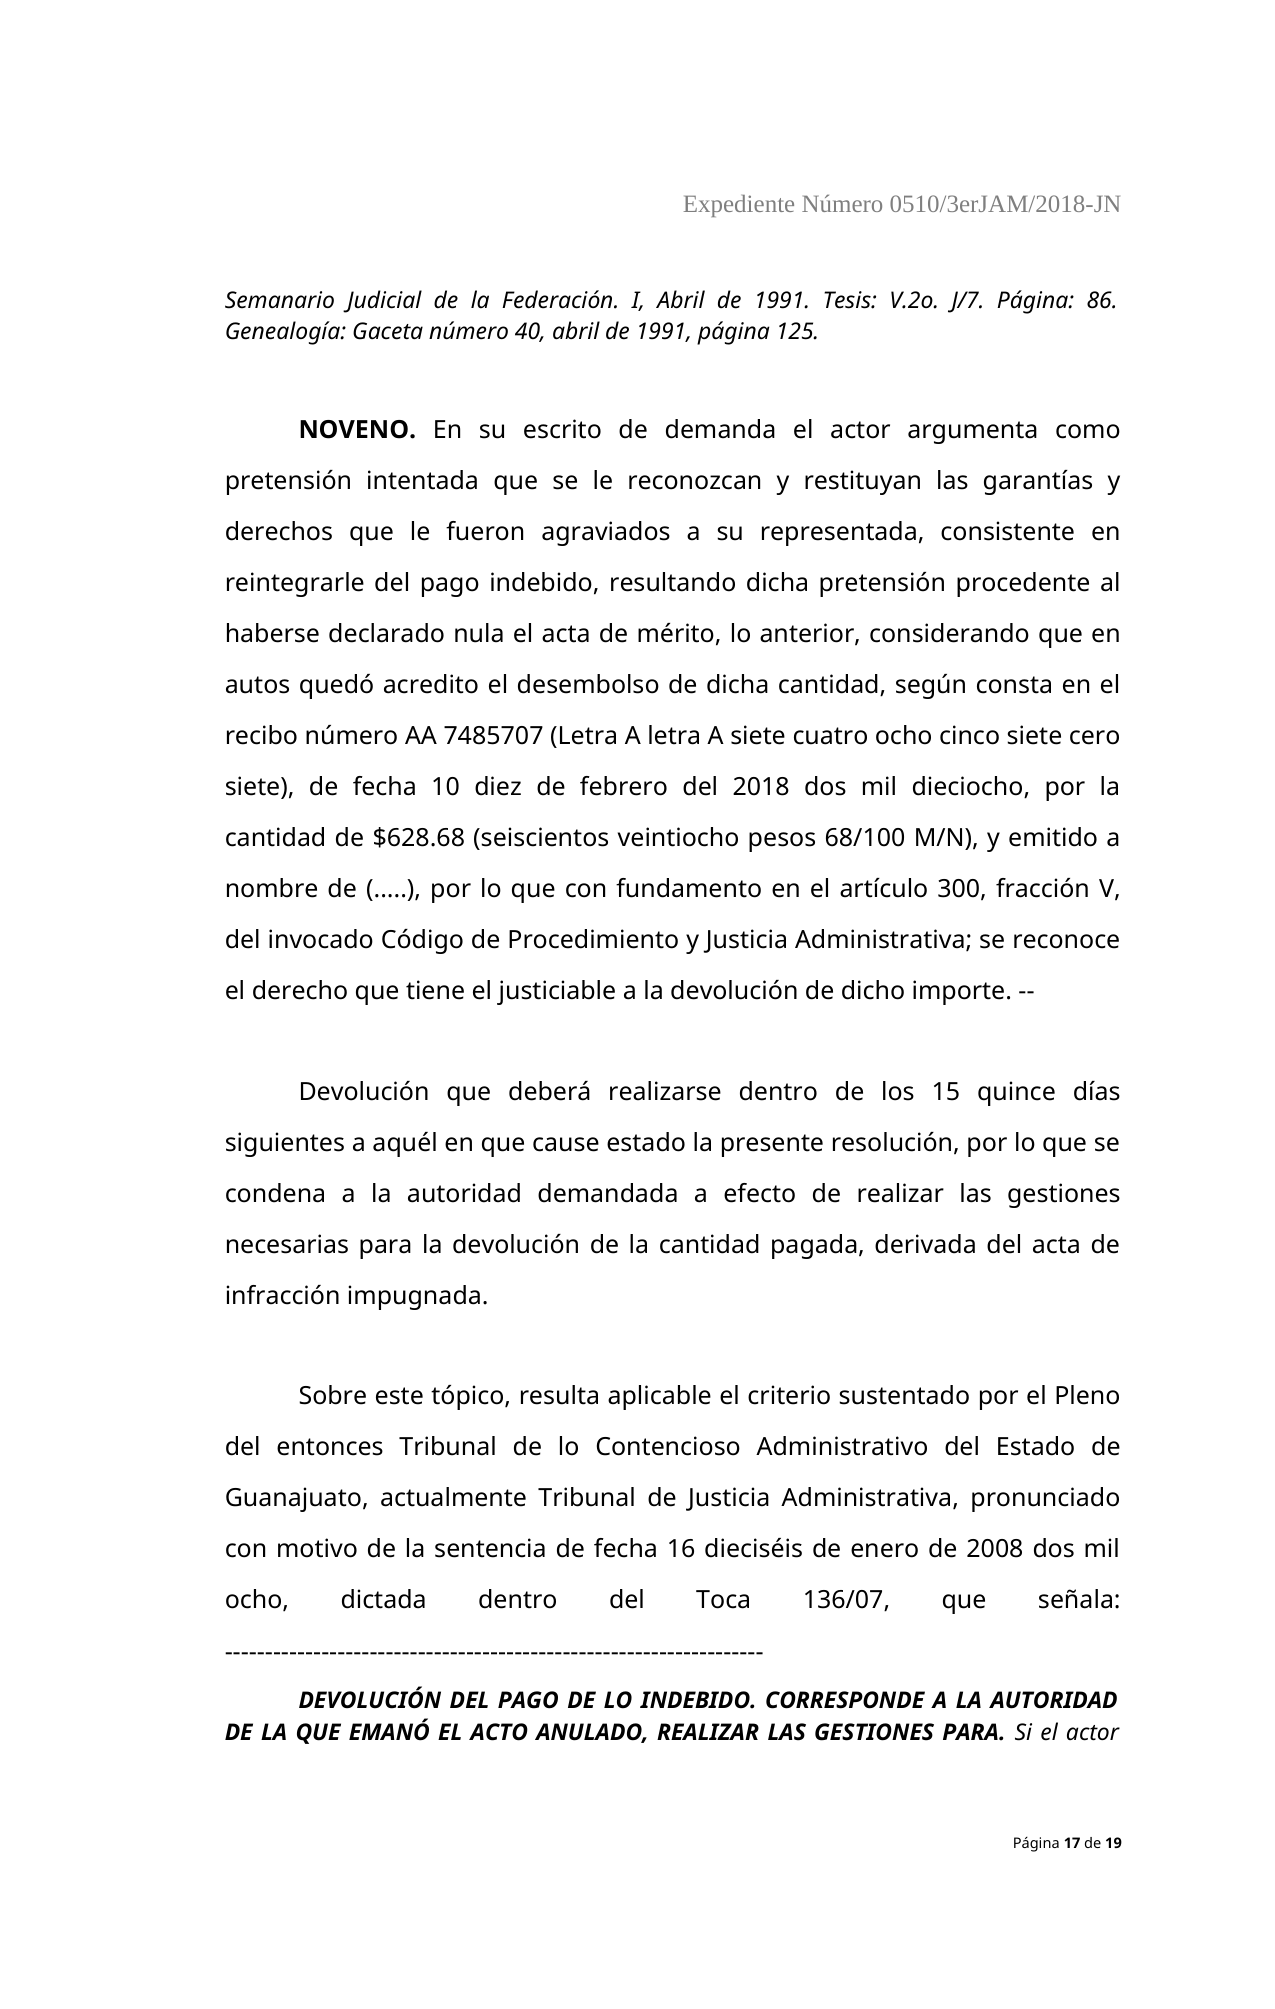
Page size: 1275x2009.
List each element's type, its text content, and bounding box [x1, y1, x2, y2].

text Devolución que deberá realizarse dentro de los 15 quince días siguientes a aquél en que cause estado la presente resolución, por lo que se condena a la autoridad demandada a efecto de realizar las gestiones necesarias para la devolución de la cantidad pagada, derivada del acta de infracción impugnada. [224, 1073, 1121, 1312]
text Sobre este tópico, resulta aplicable el criterio sustentado por el Pleno del entonces Tribunal de lo Contencioso Administrativo del Estado de Guanajuato, actualmente Tribunal de Justicia Administrativa, pronunciado con motivo de la sentencia de fecha 16 dieciséis de enero de 2008 dos mil ocho, dictada dentro del Toca 136/07, que señala: ------------------------------------------------------------------- [224, 1378, 1121, 1667]
text NOVENO. En su escrito de demanda el actor argumenta como pretensión intentada que se le reconozcan y restituyan las garantías y derechos que le fueron agraviados a su representada, consistente en reintegrarle del pago indebido, resultando dicha pretensión procedente al haberse declarado nula el acta de mérito, lo anterior, considerando que en autos quedó acredito el desembolso de dicha cantidad, según consta en el recibo número AA 7485707 (Letra A letra A siete cuatro ocho cinco siete cero siete), de fecha 10 diez de febrero del 2018 dos mil dieciocho, por la cantidad de $628.68 (seiscientos veintiocho pesos 68/100 M/N), y emitido a nombre de (.....), por lo que con fundamento en el artículo 300, fracción V, del invocado Código de Procedimiento y Justicia Administrativa; se reconoce el derecho que tiene el justiciable a la devolución de dicho importe. -- [224, 411, 1121, 1007]
